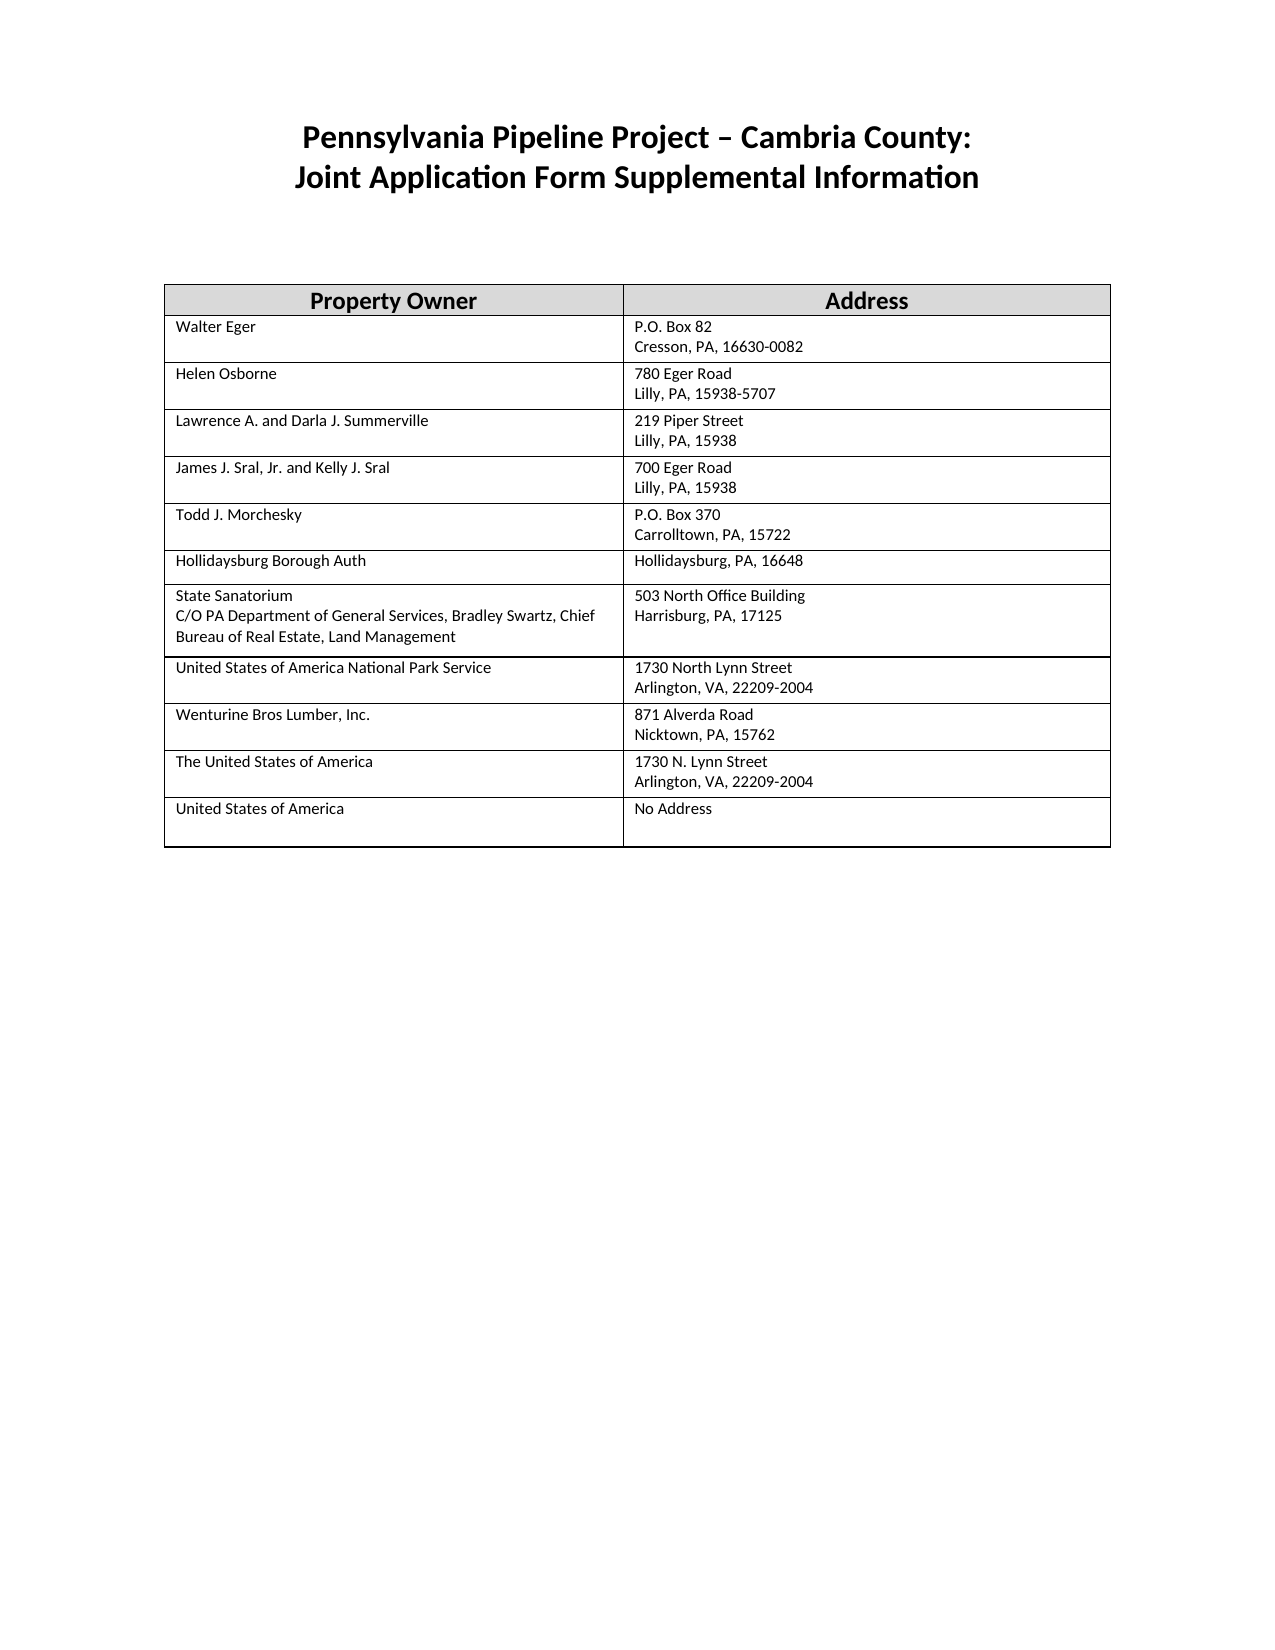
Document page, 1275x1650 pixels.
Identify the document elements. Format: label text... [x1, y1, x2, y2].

table_cell 1730 N. Lynn Street Arlington, VA, 22209-2004 [624, 751, 1110, 797]
table_cell United States of America National Park Service [165, 658, 623, 703]
table_cell 1730 North Lynn Street Arlington, VA, 22209-2004 [624, 658, 1110, 703]
table_cell P.O. Box 370 Carrolltown, PA, 15722 [624, 504, 1110, 550]
table_cell Walter Eger [165, 316, 623, 362]
table_header Property Owner [165, 285, 623, 315]
table_cell The United States of America [165, 751, 623, 797]
table_cell Todd J. Morchesky [165, 504, 623, 550]
table_cell James J. Sral, Jr. and Kelly J. Sral [165, 457, 623, 503]
table_cell 700 Eger Road Lilly, PA, 15938 [624, 457, 1110, 503]
table_cell 871 Alverda Road Nicktown, PA, 15762 [624, 704, 1110, 750]
table_cell Hollidaysburg Borough Auth [165, 551, 623, 584]
table_cell United States of America [165, 798, 623, 846]
table_cell No Address [624, 798, 1110, 846]
table_header Address [624, 285, 1110, 315]
table_cell P.O. Box 82 Cresson, PA, 16630-0082 [624, 316, 1110, 362]
table_cell 219 Piper Street Lilly, PA, 15938 [624, 410, 1110, 456]
table_cell 780 Eger Road Lilly, PA, 15938-5707 [624, 363, 1110, 409]
table_cell Helen Osborne [165, 363, 623, 409]
table_cell Wenturine Bros Lumber, Inc. [165, 704, 623, 750]
table_cell State Sanatorium C/O PA Department of General Services, Bradley Swartz, Chief Bureau of Real Estate, Land Management [165, 585, 623, 656]
table_cell Hollidaysburg, PA, 16648 [624, 551, 1110, 584]
table_cell Lawrence A. and Darla J. Summerville [165, 410, 623, 456]
table_cell 503 North Office Building Harrisburg, PA, 17125 [624, 585, 1110, 656]
